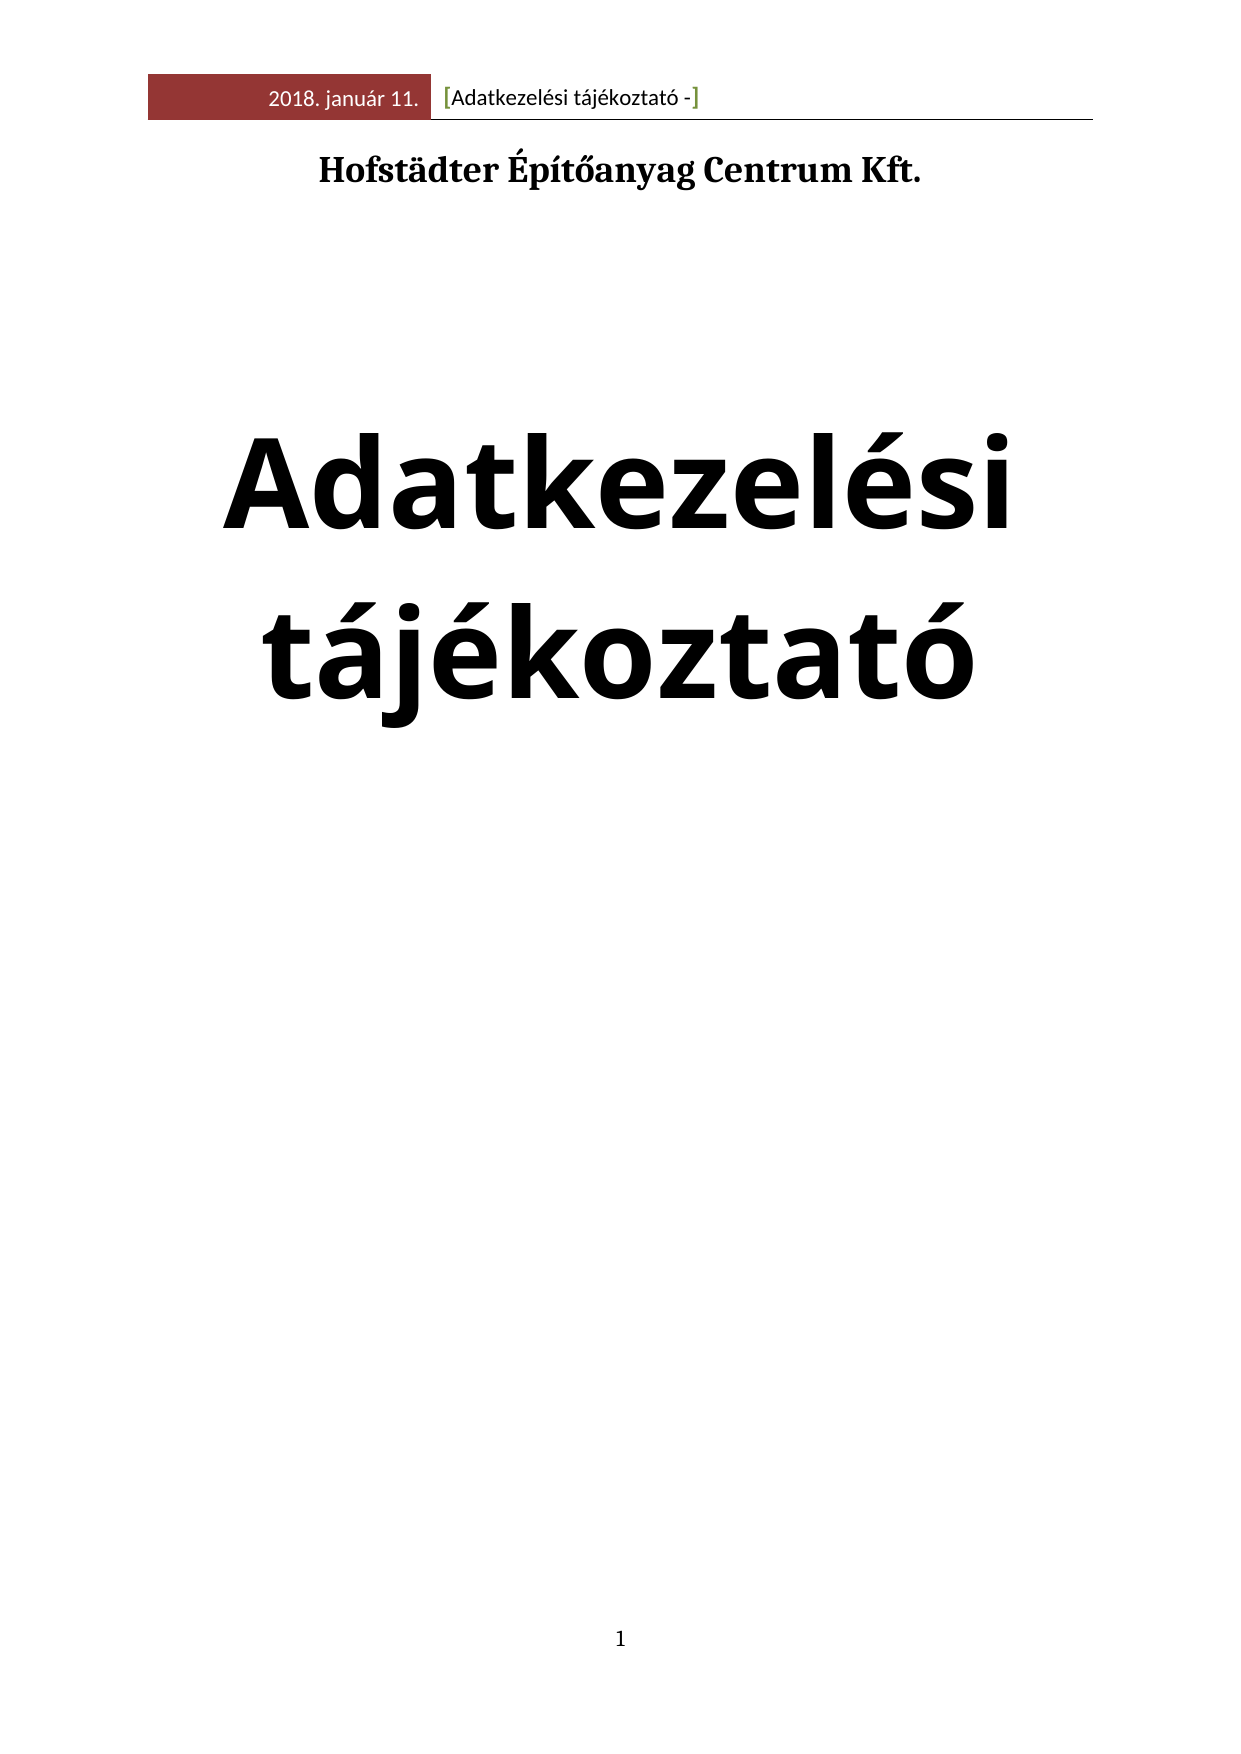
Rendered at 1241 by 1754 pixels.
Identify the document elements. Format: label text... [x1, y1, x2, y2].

text Adatkezelési tájékoztató [148, 395, 1093, 736]
text Hofstädter Építőanyag Centrum Kft. [148, 148, 1093, 191]
